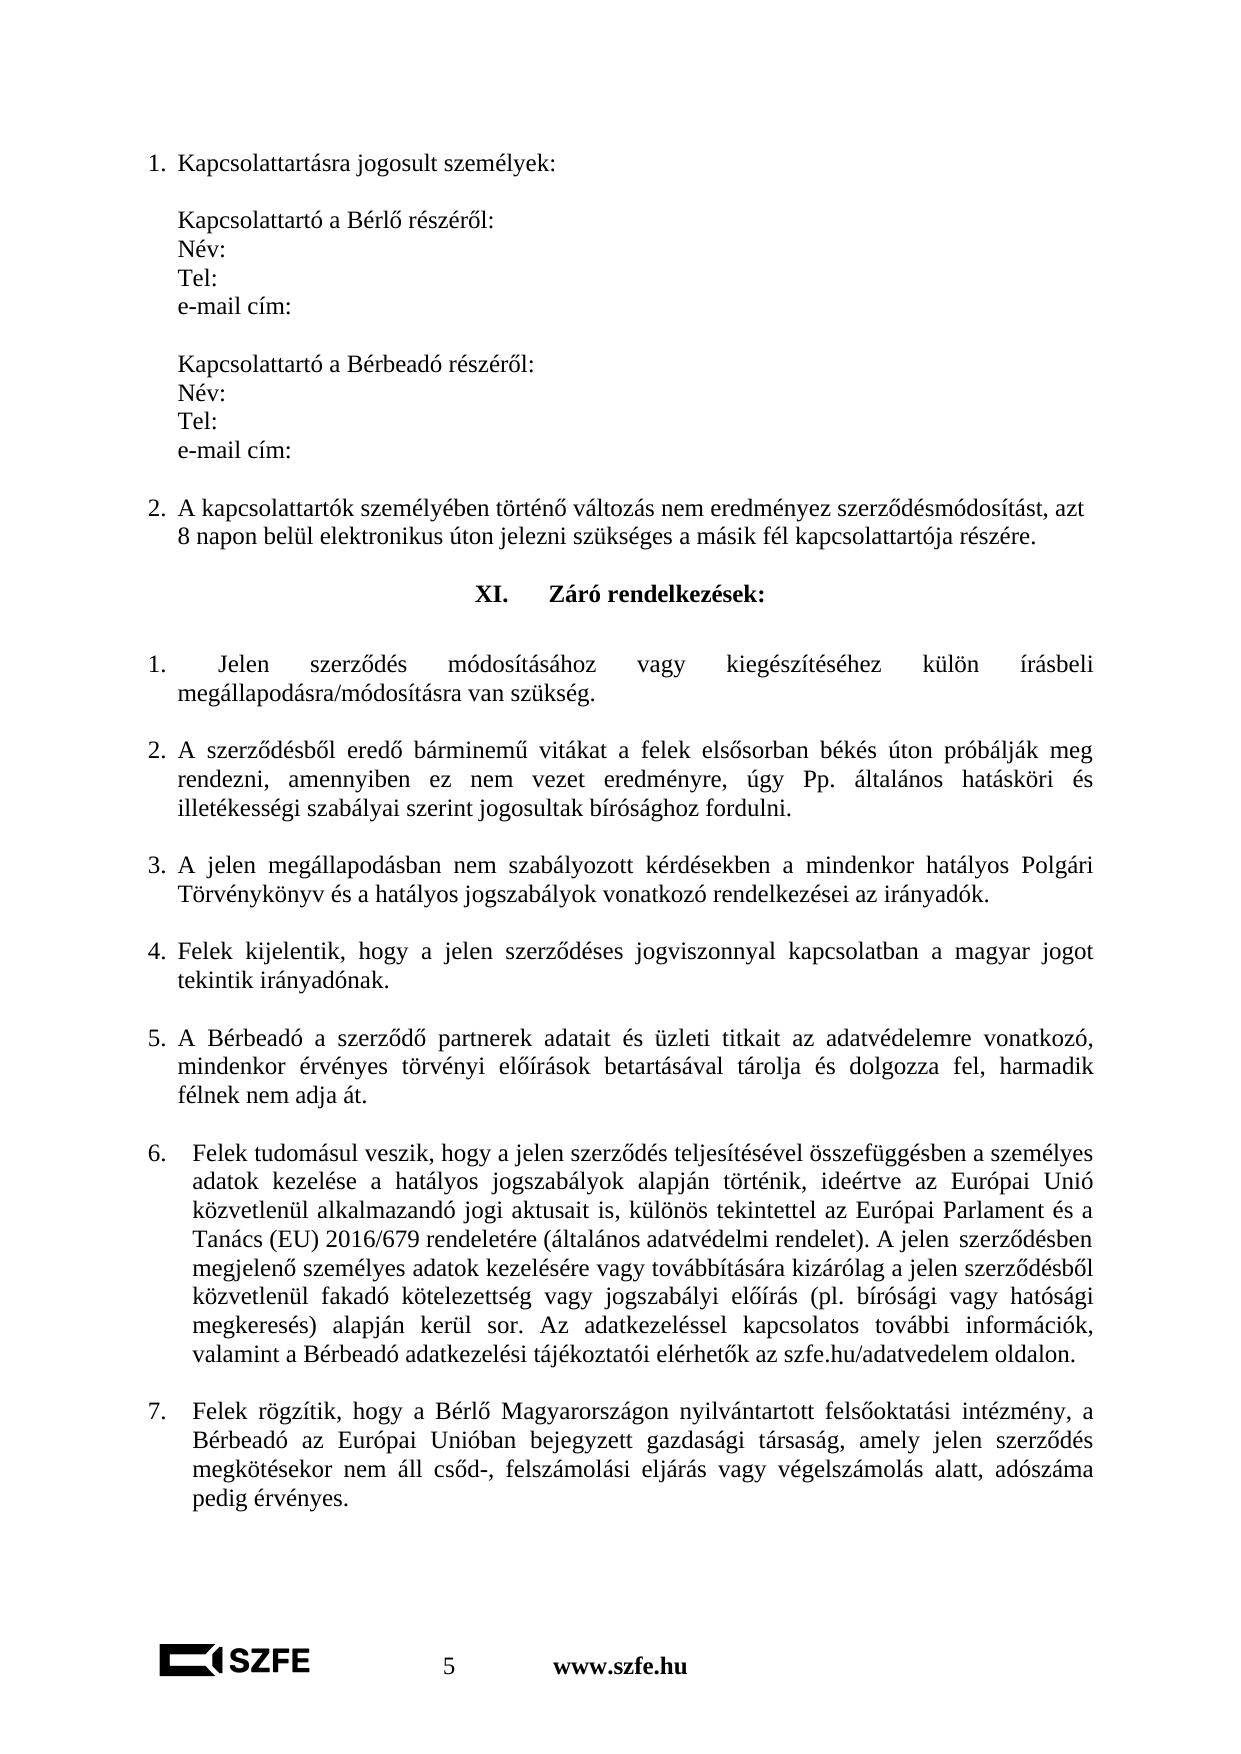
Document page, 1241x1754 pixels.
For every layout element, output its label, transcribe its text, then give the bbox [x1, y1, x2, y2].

text Kapcsolattartó a Bérlő részéről: [177, 205, 1093, 234]
list Záró rendelkezések: [148, 579, 1093, 608]
text Kapcsolattartó a Bérbeadó részéről: [177, 349, 1093, 378]
list Felek rögzítik, hogy a Bérlő Magyarországon nyilvántartott felsőoktatási intézmény, a Bérbeadó az Európai Unióban bejegyzett gazdasági társaság, amely jelen szerződés megkötésekor nem áll csőd-, felszámolási eljárás vagy végelszámolás alatt, adószáma pedig érvényes. [148, 1396, 1094, 1511]
text Tel: [177, 263, 1093, 291]
text e-mail cím: [177, 435, 1093, 464]
text Tel: [177, 406, 1093, 435]
list Kapcsolattartásra jogosult személyek: [148, 148, 1093, 176]
text e-mail cím: [177, 291, 1093, 320]
text 5. A Bérbeadó a szerződő partnerek adatait és üzleti titkait az adatvédelemre vonatkozó, mindenkor érvényes törvényi előírások betartásával tárolja és dolgozza fel, harmadik félnek nem adja át. [148, 1023, 1094, 1109]
text 2. A szerződésből eredő bárminemű vitákat a felek elsősorban békés úton próbálják meg rendezni, amennyiben ez nem vezet eredményre, úgy Pp. általános hatásköri és illetékességi szabályai szerint jogosultak bírósághoz fordulni. [148, 735, 1094, 821]
text 1. Jelen szerződés módosításához vagy kiegészítéséhez külön írásbeli megállapodásra/módosításra van szükség. [148, 649, 1094, 706]
list A kapcsolattartók személyében történő változás nem eredményez szerződésmódosítást, azt 8 napon belül elektronikus úton jelezni szükséges a másik fél kapcsolattartója részére. [148, 493, 1093, 550]
text 6. Felek tudomásul veszik, hogy a jelen szerződés teljesítésével összefüggésben a személyes adatok kezelése a hatályos jogszabályok alapján történik, ideértve az Európai Unió közvetlenül alkalmazandó jogi aktusait is, különös tekintettel az Európai Parlament és a Tanács (EU) 2016/679 rendeletére (általános adatvédelmi rendelet). A jelen szerződésben megjelenő személyes adatok kezelésére vagy továbbítására kizárólag a jelen szerződésből közvetlenül fakadó kötelezettség vagy jogszabályi előírás (pl. bírósági vagy hatósági megkeresés) alapján kerül sor. Az adatkezeléssel kapcsolatos további információk, valamint a Bérbeadó adatkezelési tájékoztatói elérhetők az szfe.hu/adatvedelem oldalon. [148, 1138, 1094, 1368]
text 3. A jelen megállapodásban nem szabályozott kérdésekben a mindenkor hatályos Polgári Törvénykönyv és a hatályos jogszabályok vonatkozó rendelkezései az irányadók. [148, 850, 1094, 908]
text Név: [177, 234, 1093, 263]
text Név: [177, 378, 1093, 406]
text 4. Felek kijelentik, hogy a jelen szerződéses jogviszonnyal kapcsolatban a magyar jogot tekintik irányadónak. [148, 936, 1094, 994]
